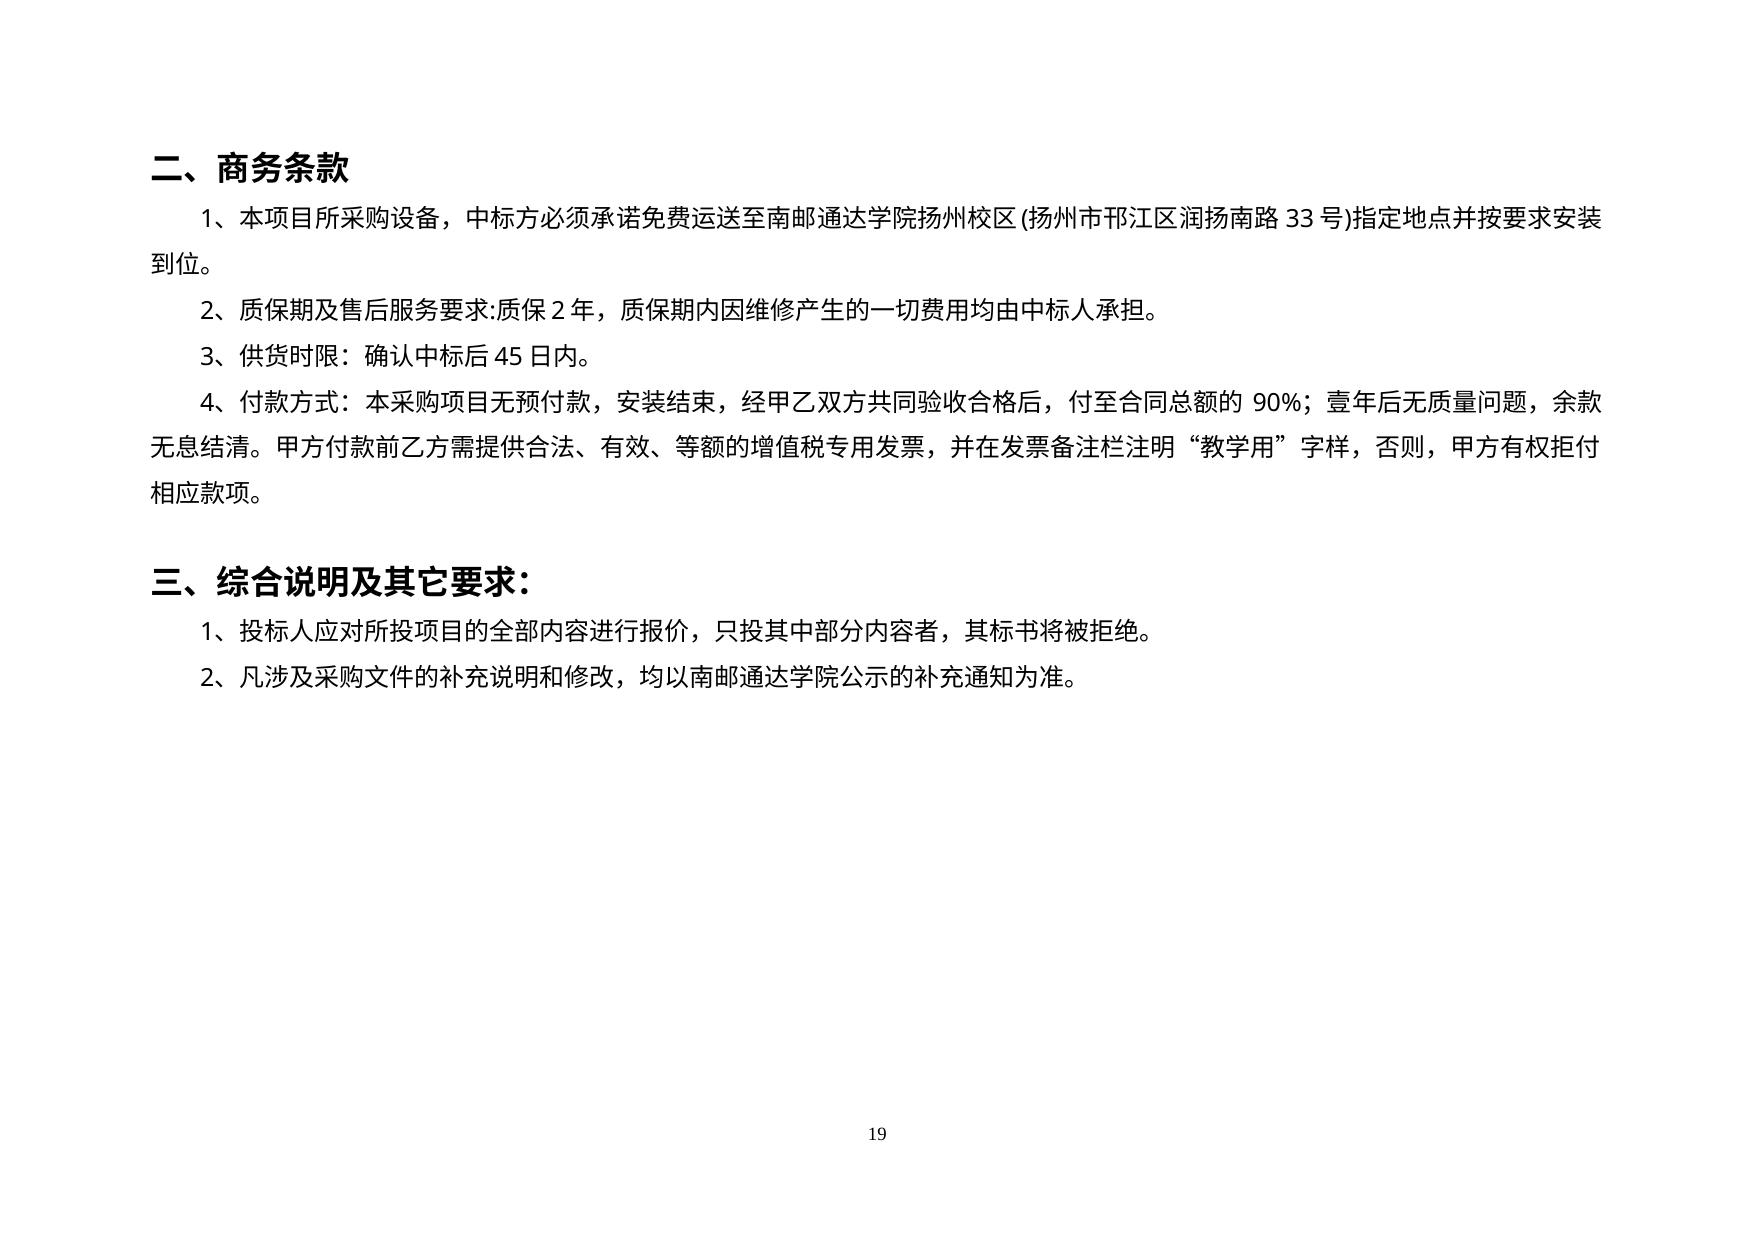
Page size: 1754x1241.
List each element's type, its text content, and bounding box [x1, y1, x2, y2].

text 1、本项目所采购设备，中标方必须承诺免费运送至南邮通达学院扬州校区(扬州市邗江区润扬南路33号)指定地点并按要求安装到位。 [150, 191, 1604, 283]
text 二、商务条款 [150, 137, 1604, 191]
text 2、凡涉及采购文件的补充说明和修改，均以南邮通达学院公示的补充通知为准。 [150, 649, 1604, 695]
text 1、投标人应对所投项目的全部内容进行报价，只投其中部分内容者，其标书将被拒绝。 [150, 603, 1604, 649]
text 3、供货时限：确认中标后45日内。 [200, 328, 1604, 374]
text 2、质保期及售后服务要求:质保2年，质保期内因维修产生的一切费用均由中标人承担。 [200, 283, 1604, 328]
text 4、付款方式：本采购项目无预付款，安装结束，经甲乙双方共同验收合格后，付至合同总额的90%；壹年后无质量问题，余款无息结清。甲方付款前乙方需提供合法、有效、等额的增值税专用发票，并在发票备注栏注明“教学用”字样，否则，甲方有权拒付相应款项。 [150, 374, 1604, 512]
text 三、综合说明及其它要求： [150, 558, 1604, 603]
